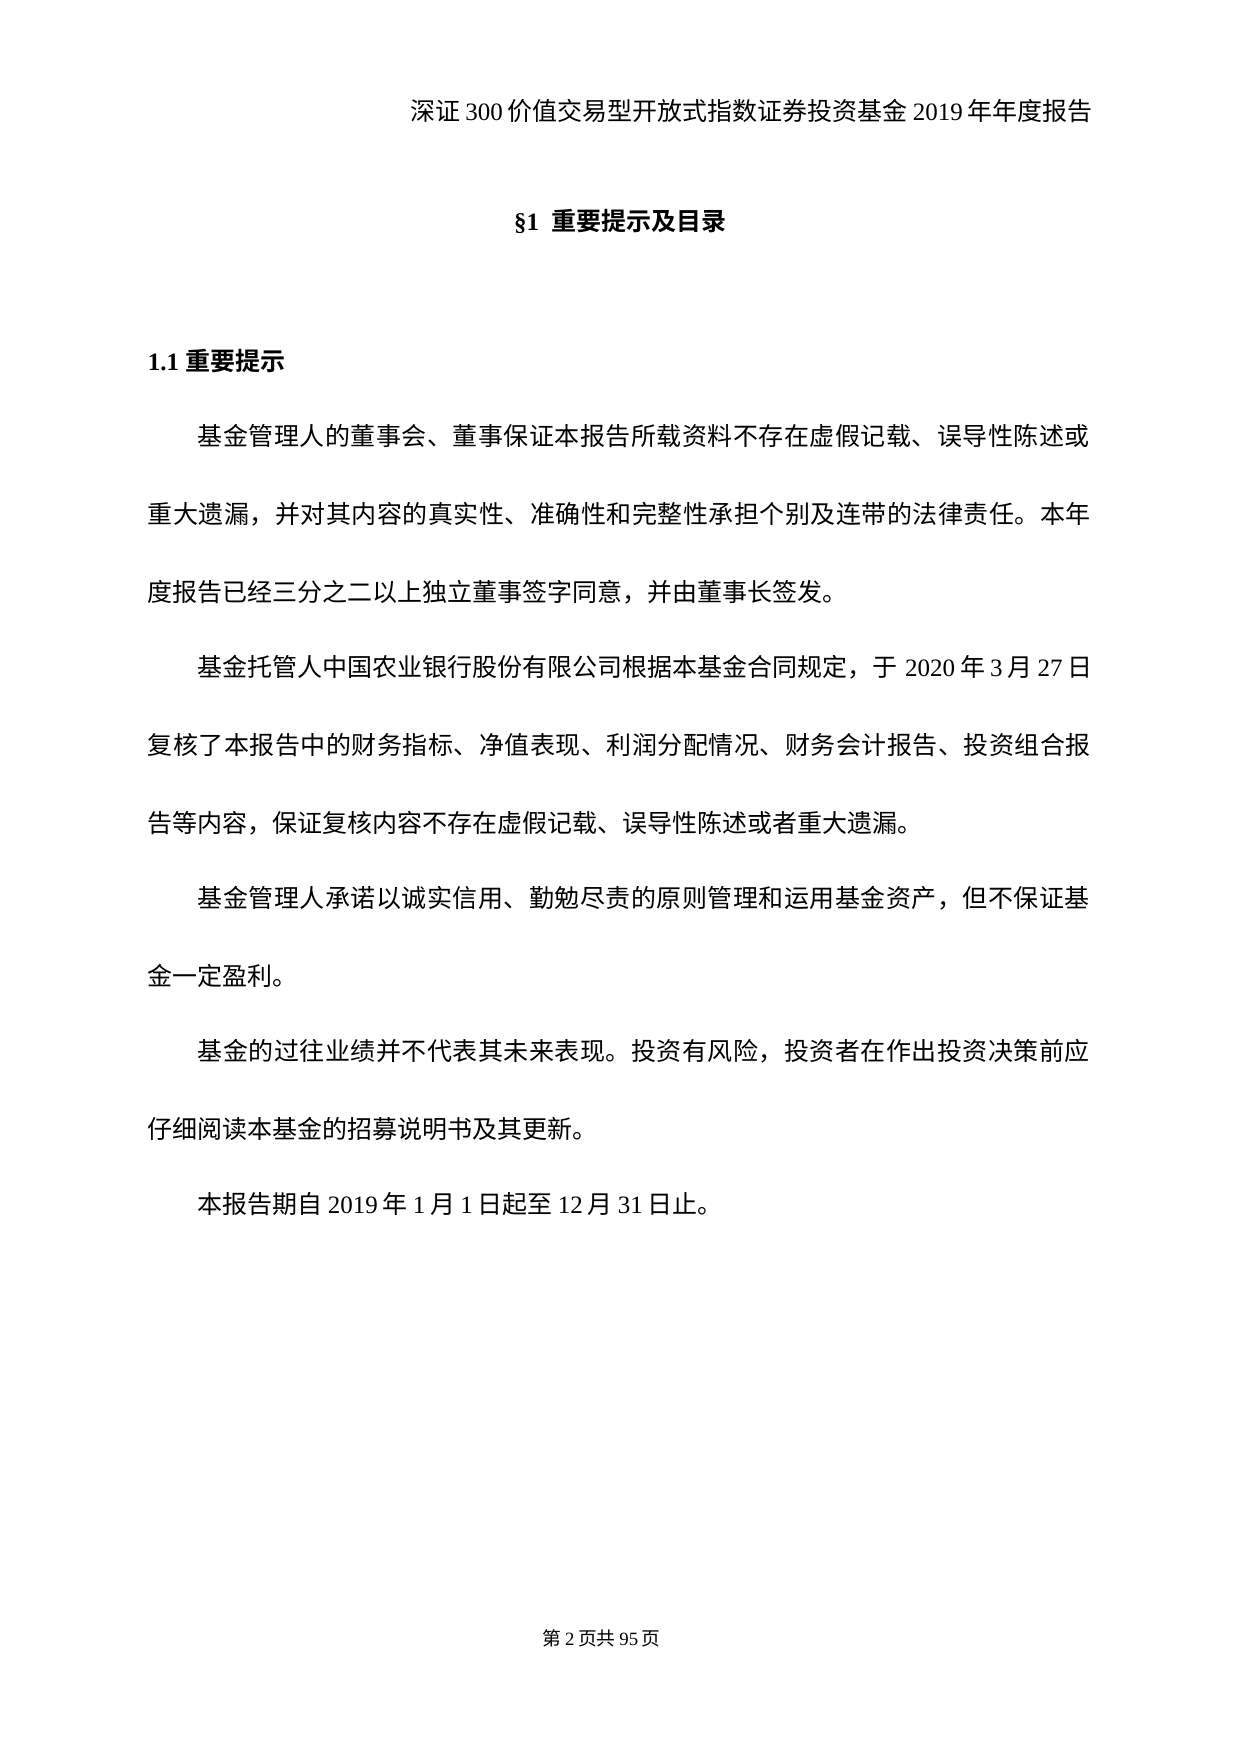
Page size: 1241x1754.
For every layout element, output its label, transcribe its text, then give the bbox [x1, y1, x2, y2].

text 基金的过往业绩并不代表其未来表现。投资有风险，投资者在作出投资决策前应仔细阅读本基金的招募说明书及其更新。 [148, 1017, 1092, 1160]
text 基金托管人中国农业银行股份有限公司根据本基金合同规定，于2020年3月27日复核了本报告中的财务指标、净值表现、利润分配情况、财务会计报告、投资组合报告等内容，保证复核内容不存在虚假记载、误导性陈述或者重大遗漏。 [148, 633, 1092, 854]
text 基金管理人承诺以诚实信用、勤勉尽责的原则管理和运用基金资产，但不保证基金一定盈利。 [148, 864, 1092, 1007]
text 本报告期自2019年1月1日起至12月31日止。 [148, 1171, 1092, 1236]
subtitle §1 重要提示及目录 [148, 187, 1092, 252]
text 基金管理人的董事会、董事保证本报告所载资料不存在虚假记载、误导性陈述或重大遗漏，并对其内容的真实性、准确性和完整性承担个别及连带的法律责任。本年度报告已经三分之二以上独立董事签字同意，并由董事长签发。 [148, 402, 1092, 623]
subtitle 1.1 重要提示 [148, 327, 1092, 392]
